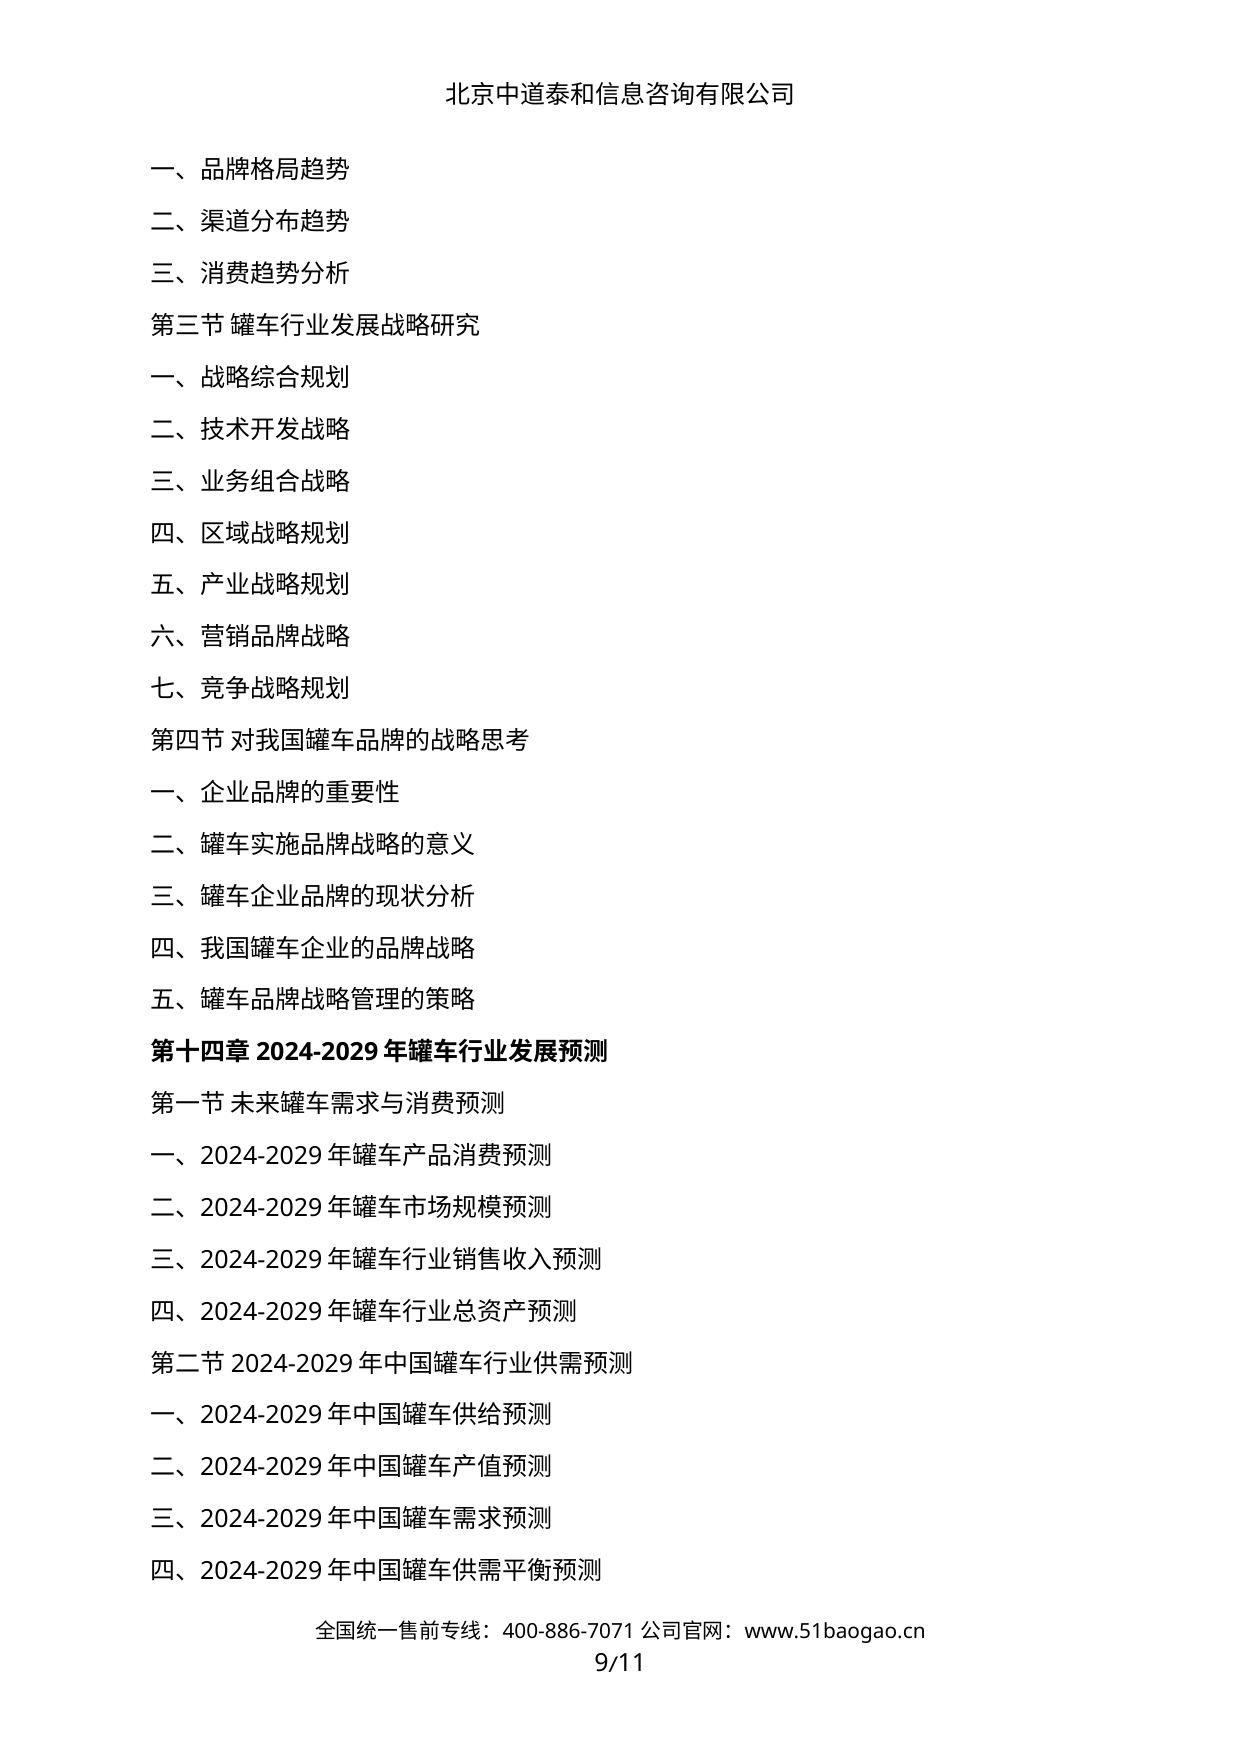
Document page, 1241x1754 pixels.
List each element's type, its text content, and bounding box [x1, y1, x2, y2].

text 三、2024-2029年中国罐车需求预测 [150, 1499, 1090, 1535]
text 第十四章 2024-2029年罐车行业发展预测 [150, 1032, 1090, 1068]
text 三、2024-2029年罐车行业销售收入预测 [150, 1239, 1090, 1276]
text 一、2024-2029年中国罐车供给预测 [150, 1395, 1090, 1431]
text 第四节 对我国罐车品牌的战略思考 [150, 721, 1090, 757]
text 二、渠道分布趋势 [150, 202, 1090, 238]
text 一、战略综合规划 [150, 357, 1090, 394]
text 四、我国罐车企业的品牌战略 [150, 928, 1090, 964]
text 二、罐车实施品牌战略的意义 [150, 824, 1090, 861]
text 六、营销品牌战略 [150, 617, 1090, 653]
text 二、2024-2029年罐车市场规模预测 [150, 1187, 1090, 1224]
text 二、技术开发战略 [150, 409, 1090, 446]
text 三、消费趋势分析 [150, 254, 1090, 290]
text 第二节 2024-2029年中国罐车行业供需预测 [150, 1343, 1090, 1379]
text 四、2024-2029年罐车行业总资产预测 [150, 1291, 1090, 1327]
text 一、2024-2029年罐车产品消费预测 [150, 1136, 1090, 1172]
text 三、业务组合战略 [150, 461, 1090, 497]
text 七、竞争战略规划 [150, 669, 1090, 705]
text 第一节 未来罐车需求与消费预测 [150, 1084, 1090, 1120]
text 一、品牌格局趋势 [150, 150, 1090, 186]
text 第三节 罐车行业发展战略研究 [150, 306, 1090, 342]
text 一、企业品牌的重要性 [150, 772, 1090, 809]
text 五、产业战略规划 [150, 565, 1090, 601]
text 五、罐车品牌战略管理的策略 [150, 980, 1090, 1016]
text 三、罐车企业品牌的现状分析 [150, 876, 1090, 912]
text 四、2024-2029年中国罐车供需平衡预测 [150, 1551, 1090, 1587]
text 四、区域战略规划 [150, 513, 1090, 549]
text 二、2024-2029年中国罐车产值预测 [150, 1447, 1090, 1483]
